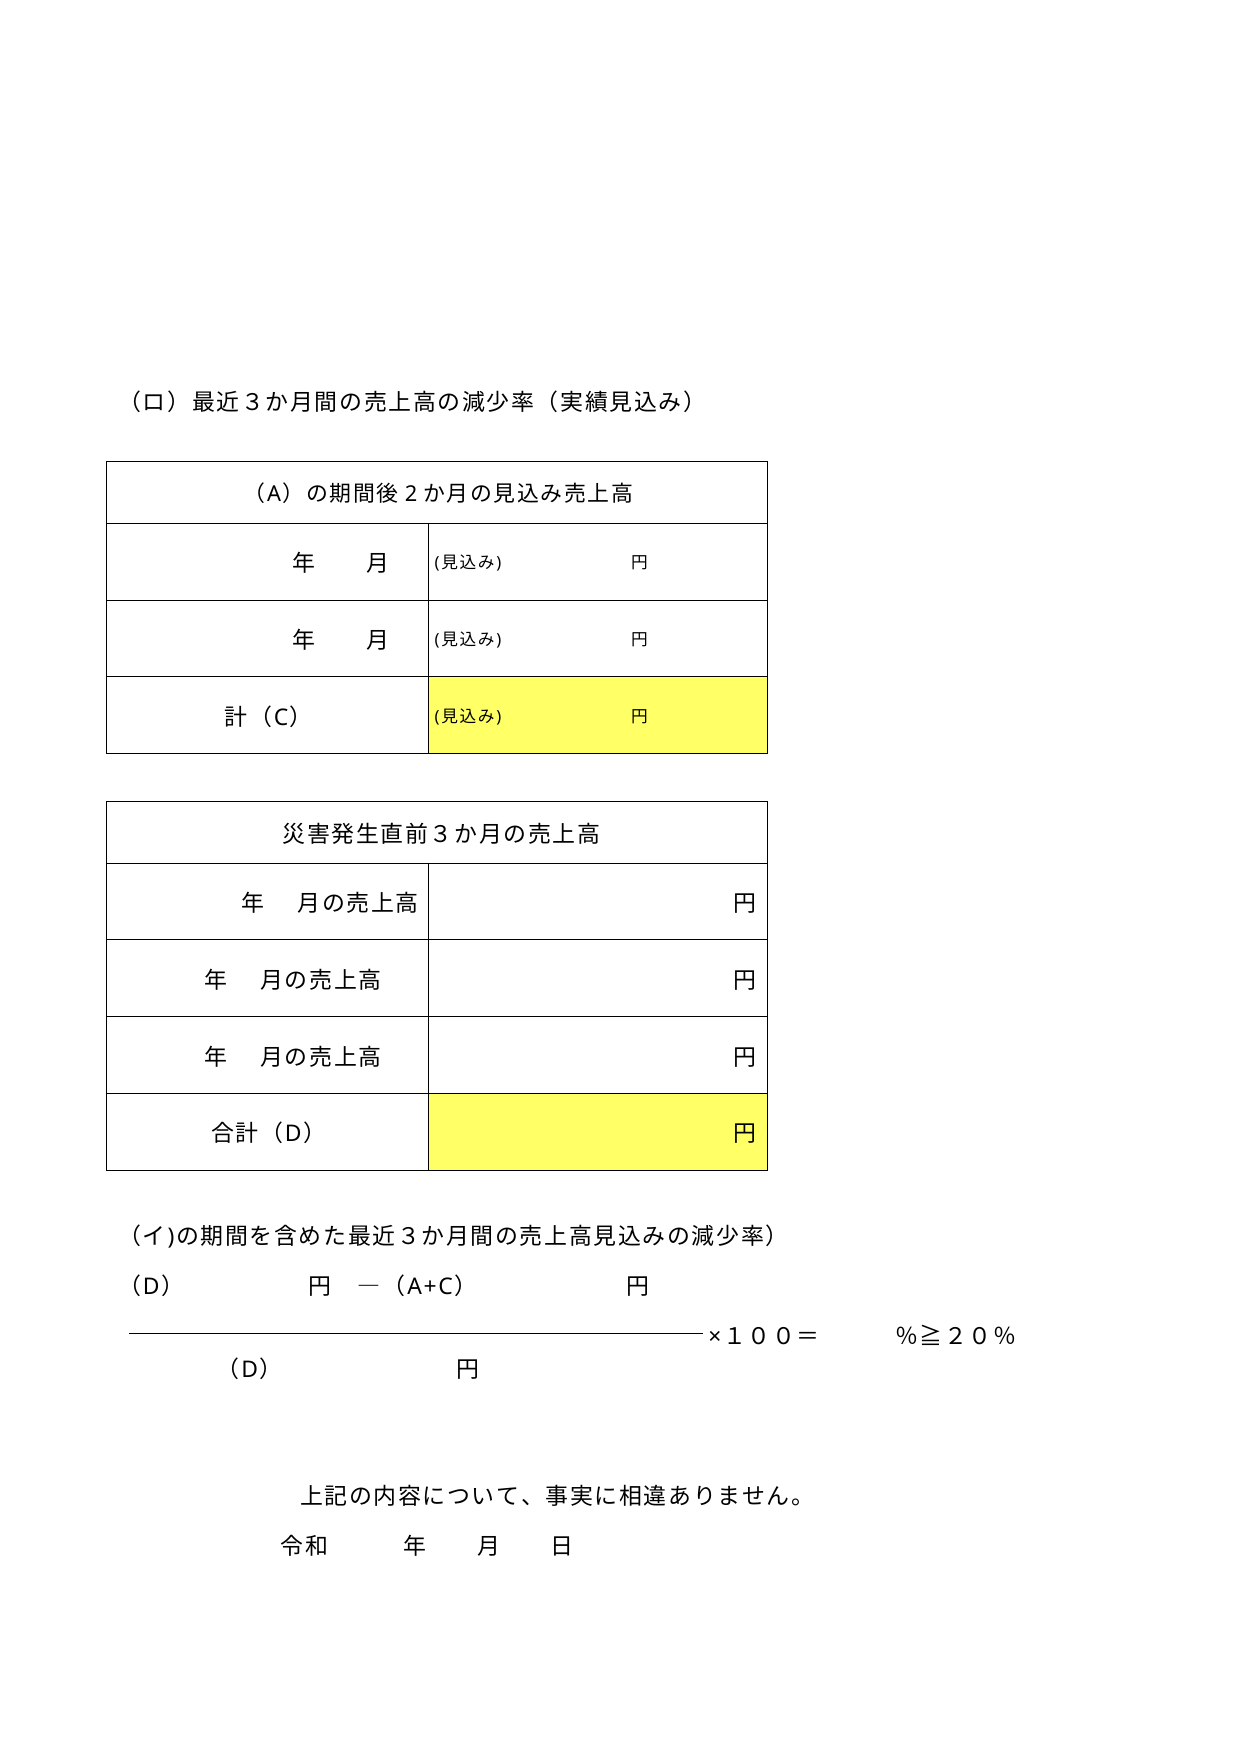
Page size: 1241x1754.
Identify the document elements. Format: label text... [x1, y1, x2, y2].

table_cell 計（C） [107, 677, 428, 753]
table_cell 円 [429, 940, 767, 1016]
table_header 災害発生直前３か月の売上高 [107, 802, 767, 863]
table_cell (見込み) 円 [429, 601, 767, 676]
text （D） 円 ―（A+C） 円 [118, 1268, 996, 1301]
table_cell 年 月の売上高 [107, 940, 428, 1016]
table_cell (見込み) 円 [429, 677, 767, 753]
table_cell 円 [429, 1094, 767, 1170]
table_cell 年 月 [107, 601, 428, 676]
table_header （A）の期間後2か月の見込み売上高 [107, 462, 767, 523]
text 令和 年 月 日 [280, 1528, 996, 1561]
text 上記の内容について、事実に相違ありません。 [118, 1478, 996, 1511]
table_cell 年 月 [107, 524, 428, 599]
table_cell 年 月の売上高 [107, 1017, 428, 1093]
table_cell 円 [429, 864, 767, 939]
table_cell (見込み) 円 [429, 524, 767, 599]
table_cell 合計（D） [107, 1094, 428, 1170]
text （ロ）最近３か月間の売上高の減少率（実績見込み） [118, 370, 996, 431]
text （D） 円 [118, 1351, 996, 1384]
table_cell 円 [429, 1017, 767, 1093]
text （イ)の期間を含めた最近３か月間の売上高見込みの減少率） [118, 1218, 996, 1251]
text ×１００＝ ％≧２０％ [118, 1318, 1122, 1351]
table_cell 年 月の売上高 [107, 864, 428, 939]
